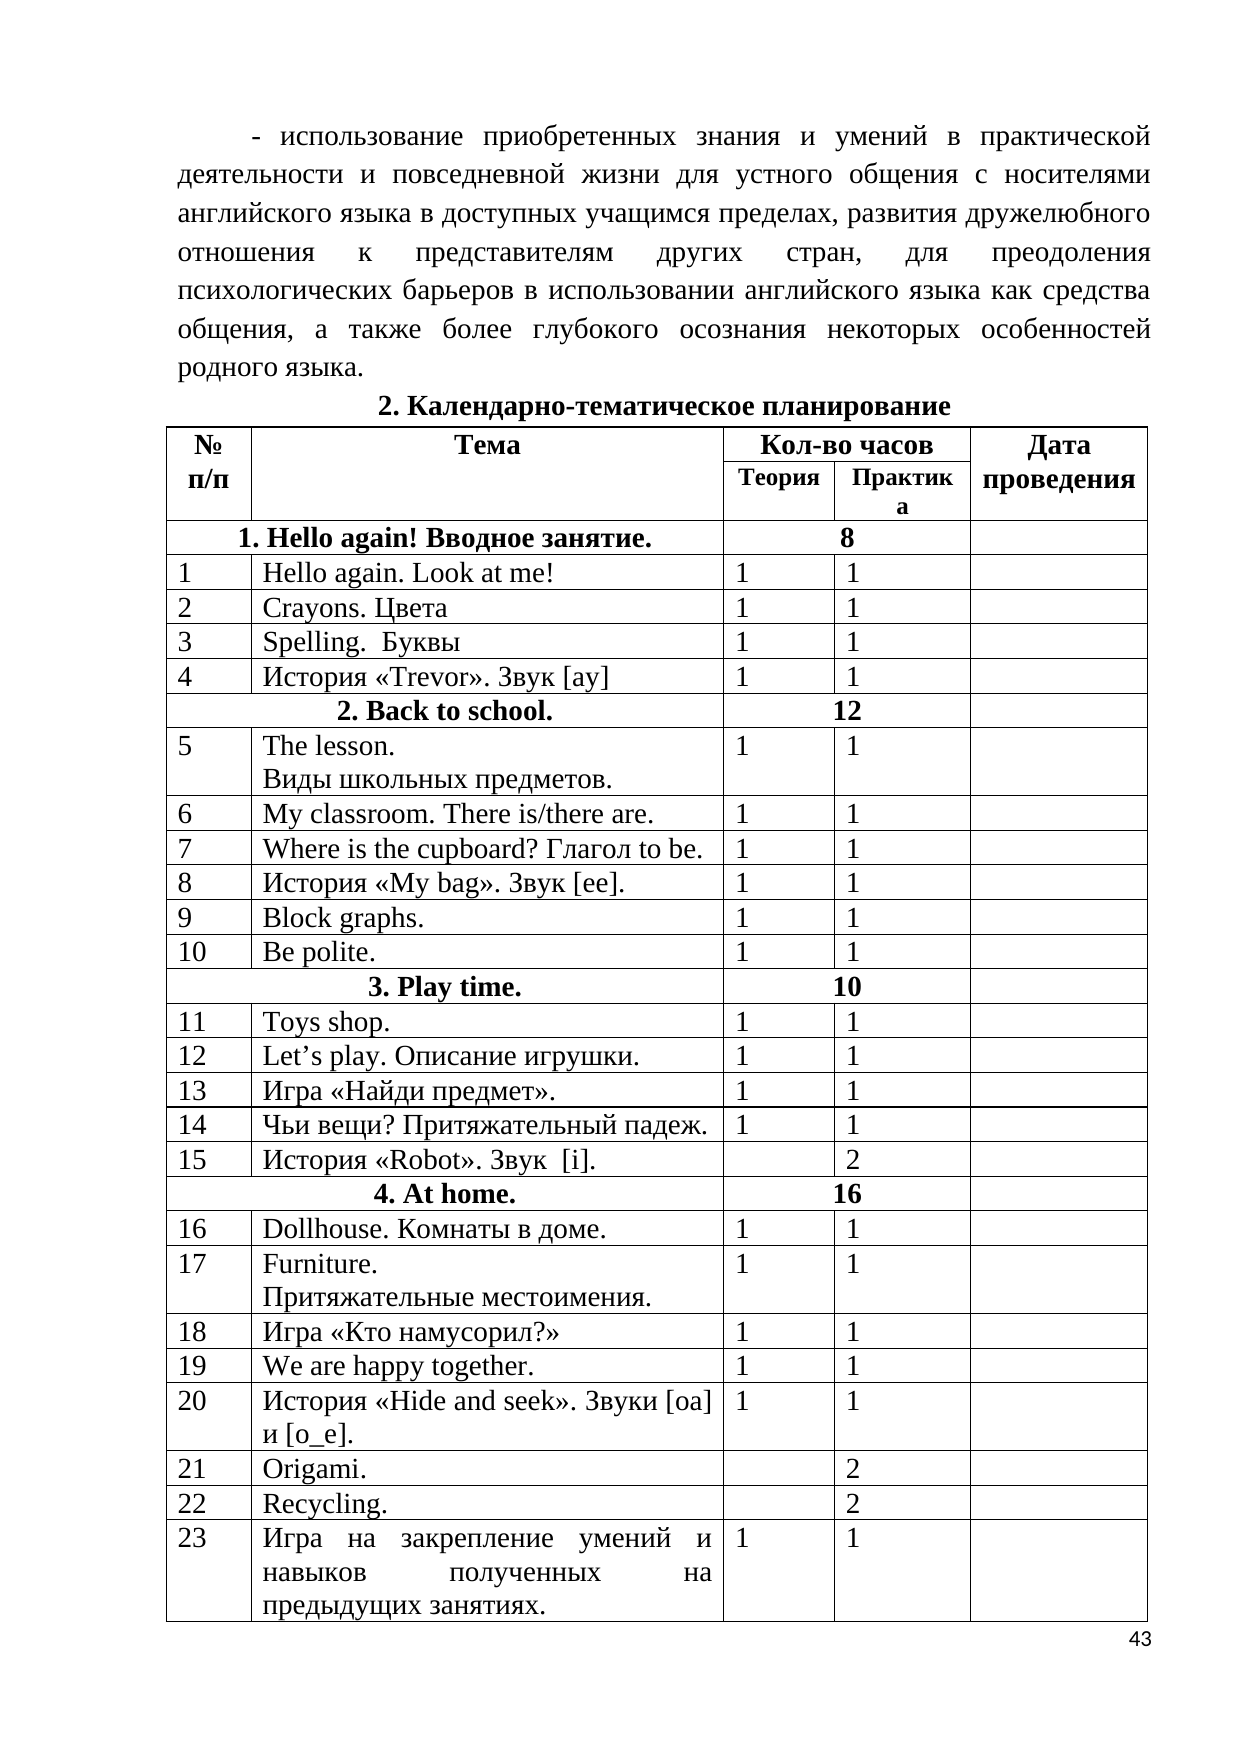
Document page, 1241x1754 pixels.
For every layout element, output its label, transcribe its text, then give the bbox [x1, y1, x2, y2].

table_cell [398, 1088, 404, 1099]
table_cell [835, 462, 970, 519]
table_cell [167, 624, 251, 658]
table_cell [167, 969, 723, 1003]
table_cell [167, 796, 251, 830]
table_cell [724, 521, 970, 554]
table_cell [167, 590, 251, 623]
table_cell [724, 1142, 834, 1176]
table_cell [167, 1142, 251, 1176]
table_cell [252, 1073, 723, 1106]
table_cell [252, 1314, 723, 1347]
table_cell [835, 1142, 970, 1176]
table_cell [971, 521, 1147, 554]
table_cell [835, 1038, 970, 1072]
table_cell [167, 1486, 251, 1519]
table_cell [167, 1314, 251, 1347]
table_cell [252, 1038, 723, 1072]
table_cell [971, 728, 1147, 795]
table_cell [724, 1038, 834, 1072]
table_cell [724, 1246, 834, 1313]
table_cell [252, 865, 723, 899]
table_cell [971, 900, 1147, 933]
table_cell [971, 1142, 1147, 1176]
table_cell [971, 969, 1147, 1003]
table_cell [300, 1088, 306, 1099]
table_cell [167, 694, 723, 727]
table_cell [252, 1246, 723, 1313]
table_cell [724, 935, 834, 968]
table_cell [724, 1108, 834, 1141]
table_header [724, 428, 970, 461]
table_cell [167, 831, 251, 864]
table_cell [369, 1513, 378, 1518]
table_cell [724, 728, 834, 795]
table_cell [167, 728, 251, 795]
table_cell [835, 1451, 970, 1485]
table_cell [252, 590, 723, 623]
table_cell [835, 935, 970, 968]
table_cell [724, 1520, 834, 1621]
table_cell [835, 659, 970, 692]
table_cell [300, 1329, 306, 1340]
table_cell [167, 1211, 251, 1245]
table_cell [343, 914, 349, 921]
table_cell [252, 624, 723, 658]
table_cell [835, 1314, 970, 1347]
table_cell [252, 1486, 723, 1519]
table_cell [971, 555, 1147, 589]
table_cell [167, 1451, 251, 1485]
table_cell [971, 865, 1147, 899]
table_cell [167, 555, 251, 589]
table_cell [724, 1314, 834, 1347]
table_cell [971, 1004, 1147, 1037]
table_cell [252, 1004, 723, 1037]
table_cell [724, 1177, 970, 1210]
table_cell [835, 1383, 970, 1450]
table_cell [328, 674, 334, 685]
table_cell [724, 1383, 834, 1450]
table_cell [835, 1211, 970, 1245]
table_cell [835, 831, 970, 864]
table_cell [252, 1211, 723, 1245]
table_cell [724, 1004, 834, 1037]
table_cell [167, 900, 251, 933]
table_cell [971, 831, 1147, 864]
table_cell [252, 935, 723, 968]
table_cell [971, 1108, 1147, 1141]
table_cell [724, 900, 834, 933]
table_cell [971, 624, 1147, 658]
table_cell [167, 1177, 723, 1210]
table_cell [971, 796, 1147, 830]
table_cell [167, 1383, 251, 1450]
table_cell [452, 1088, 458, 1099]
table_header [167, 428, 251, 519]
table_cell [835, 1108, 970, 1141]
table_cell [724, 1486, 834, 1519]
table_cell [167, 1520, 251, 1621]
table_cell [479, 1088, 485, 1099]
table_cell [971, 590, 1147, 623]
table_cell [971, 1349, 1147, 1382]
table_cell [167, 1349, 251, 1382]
text 2. Календарно-тематическое планирование [177, 388, 1152, 421]
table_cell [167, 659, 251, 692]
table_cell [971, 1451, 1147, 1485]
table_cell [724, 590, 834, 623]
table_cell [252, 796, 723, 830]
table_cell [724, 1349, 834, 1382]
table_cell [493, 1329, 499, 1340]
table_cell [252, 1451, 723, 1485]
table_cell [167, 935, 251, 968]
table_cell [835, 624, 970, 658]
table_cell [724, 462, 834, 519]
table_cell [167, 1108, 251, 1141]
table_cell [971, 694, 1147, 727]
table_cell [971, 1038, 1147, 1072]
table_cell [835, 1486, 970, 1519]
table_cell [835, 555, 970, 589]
text - использование приобретенных знания и умений в практической деятельности и повседневной жизни для устного общения с носителями английского языка в доступных учащимся пределах, развития дружелюбного отношения к представителям других стран, для преодоления психологических барьеров в использовании английского языка как средства общения, а также более глубокого осознания некоторых особенностей родного языка. [177, 118, 1152, 383]
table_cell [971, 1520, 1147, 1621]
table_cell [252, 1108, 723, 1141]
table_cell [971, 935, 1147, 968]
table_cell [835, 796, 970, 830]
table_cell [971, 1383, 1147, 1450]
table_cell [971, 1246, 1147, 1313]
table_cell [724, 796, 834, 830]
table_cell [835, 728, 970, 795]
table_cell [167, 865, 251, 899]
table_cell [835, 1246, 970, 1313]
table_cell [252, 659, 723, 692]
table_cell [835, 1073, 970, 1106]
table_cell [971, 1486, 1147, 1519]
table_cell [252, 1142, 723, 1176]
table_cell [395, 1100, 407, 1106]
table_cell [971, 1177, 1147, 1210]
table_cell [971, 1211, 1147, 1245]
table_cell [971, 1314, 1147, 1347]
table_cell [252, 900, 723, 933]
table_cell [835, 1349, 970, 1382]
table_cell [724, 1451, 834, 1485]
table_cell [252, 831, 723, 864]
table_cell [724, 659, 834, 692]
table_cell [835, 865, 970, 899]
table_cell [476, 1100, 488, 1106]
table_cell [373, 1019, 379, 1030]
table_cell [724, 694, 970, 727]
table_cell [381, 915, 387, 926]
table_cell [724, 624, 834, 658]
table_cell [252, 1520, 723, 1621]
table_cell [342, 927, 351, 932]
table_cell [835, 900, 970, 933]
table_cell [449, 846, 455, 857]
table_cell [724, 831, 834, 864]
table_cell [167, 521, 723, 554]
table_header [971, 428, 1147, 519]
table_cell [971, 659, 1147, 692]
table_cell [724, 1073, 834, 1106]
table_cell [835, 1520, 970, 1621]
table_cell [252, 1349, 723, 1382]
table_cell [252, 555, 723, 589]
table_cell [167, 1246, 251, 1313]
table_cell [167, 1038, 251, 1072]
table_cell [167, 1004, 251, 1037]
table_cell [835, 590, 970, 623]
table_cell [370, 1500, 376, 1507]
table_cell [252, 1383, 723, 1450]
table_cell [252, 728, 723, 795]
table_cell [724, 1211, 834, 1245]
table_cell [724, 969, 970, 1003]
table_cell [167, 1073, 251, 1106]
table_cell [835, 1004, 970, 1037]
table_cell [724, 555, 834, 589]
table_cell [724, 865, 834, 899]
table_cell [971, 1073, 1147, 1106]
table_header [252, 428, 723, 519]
